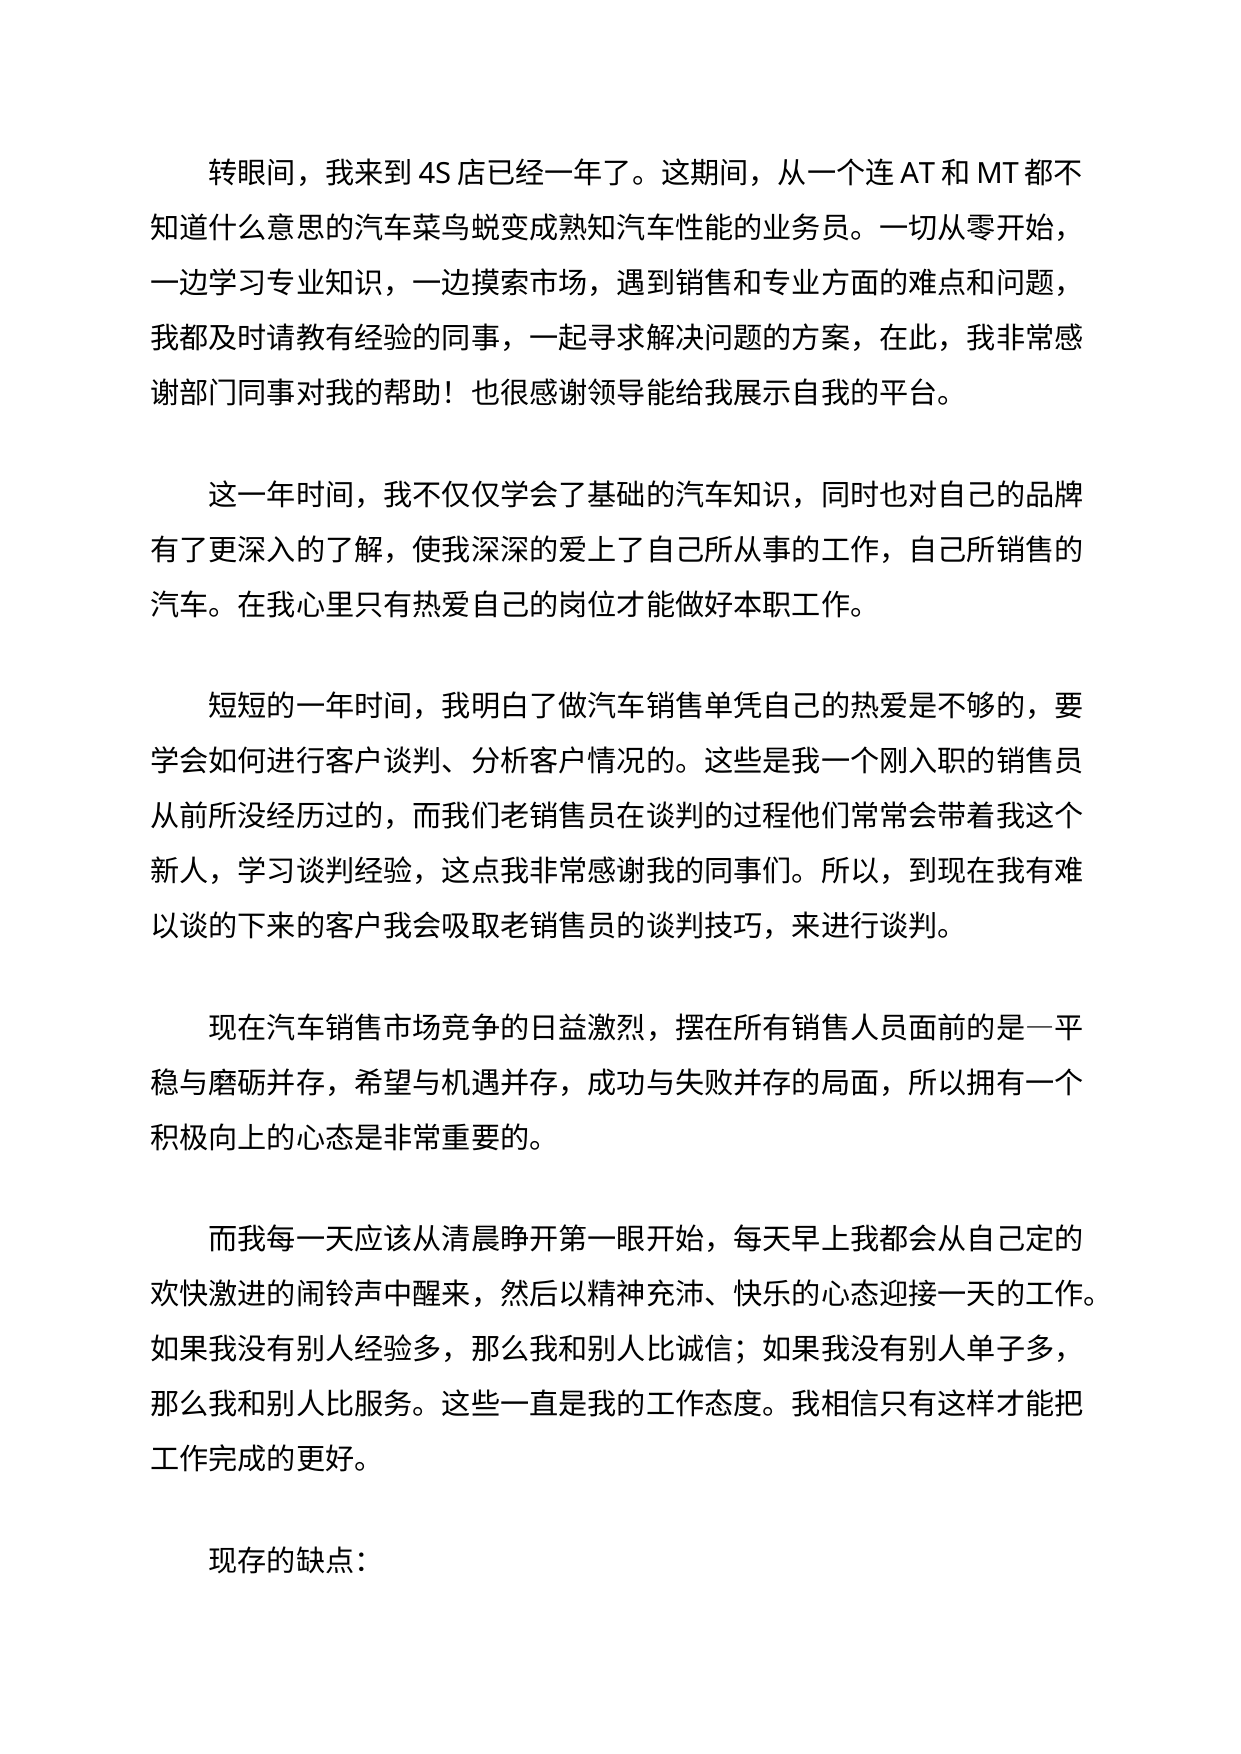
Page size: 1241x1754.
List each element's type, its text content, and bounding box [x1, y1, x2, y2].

text 现在汽车销售市场竞争的日益激烈，摆在所有销售人员面前的是—平稳与磨砺并存，希望与机遇并存，成功与失败并存的局面，所以拥有一个积极向上的心态是非常重要的。 [150, 1004, 1090, 1156]
text 短短的一年时间，我明白了做汽车销售单凭自己的热爱是不够的，要学会如何进行客户谈判、分析客户情况的。这些是我一个刚入职的销售员从前所没经历过的，而我们老销售员在谈判的过程他们常常会带着我这个新人，学习谈判经验，这点我非常感谢我的同事们。所以，到现在我有难以谈的下来的客户我会吸取老销售员的谈判技巧，来进行谈判。 [150, 683, 1090, 945]
text 转眼间，我来到4S店已经一年了。这期间，从一个连AT和MT都不知道什么意思的汽车菜鸟蜕变成熟知汽车性能的业务员。一切从零开始，一边学习专业知识，一边摸索市场，遇到销售和专业方面的难点和问题，我都及时请教有经验的同事，一起寻求解决问题的方案，在此，我非常感谢部门同事对我的帮助！也很感谢领导能给我展示自我的平台。 [150, 150, 1090, 412]
text 这一年时间，我不仅仅学会了基础的汽车知识，同时也对自己的品牌有了更深入的了解，使我深深的爱上了自己所从事的工作，自己所销售的汽车。在我心里只有热爱自己的岗位才能做好本职工作。 [150, 471, 1090, 623]
text 而我每一天应该从清晨睁开第一眼开始，每天早上我都会从自己定的欢快激进的闹铃声中醒来，然后以精神充沛、快乐的心态迎接一天的工作。如果我没有别人经验多，那么我和别人比诚信；如果我没有别人单子多，那么我和别人比服务。这些一直是我的工作态度。我相信只有这样才能把工作完成的更好。 [150, 1216, 1090, 1478]
text 现存的缺点： [150, 1537, 1090, 1579]
